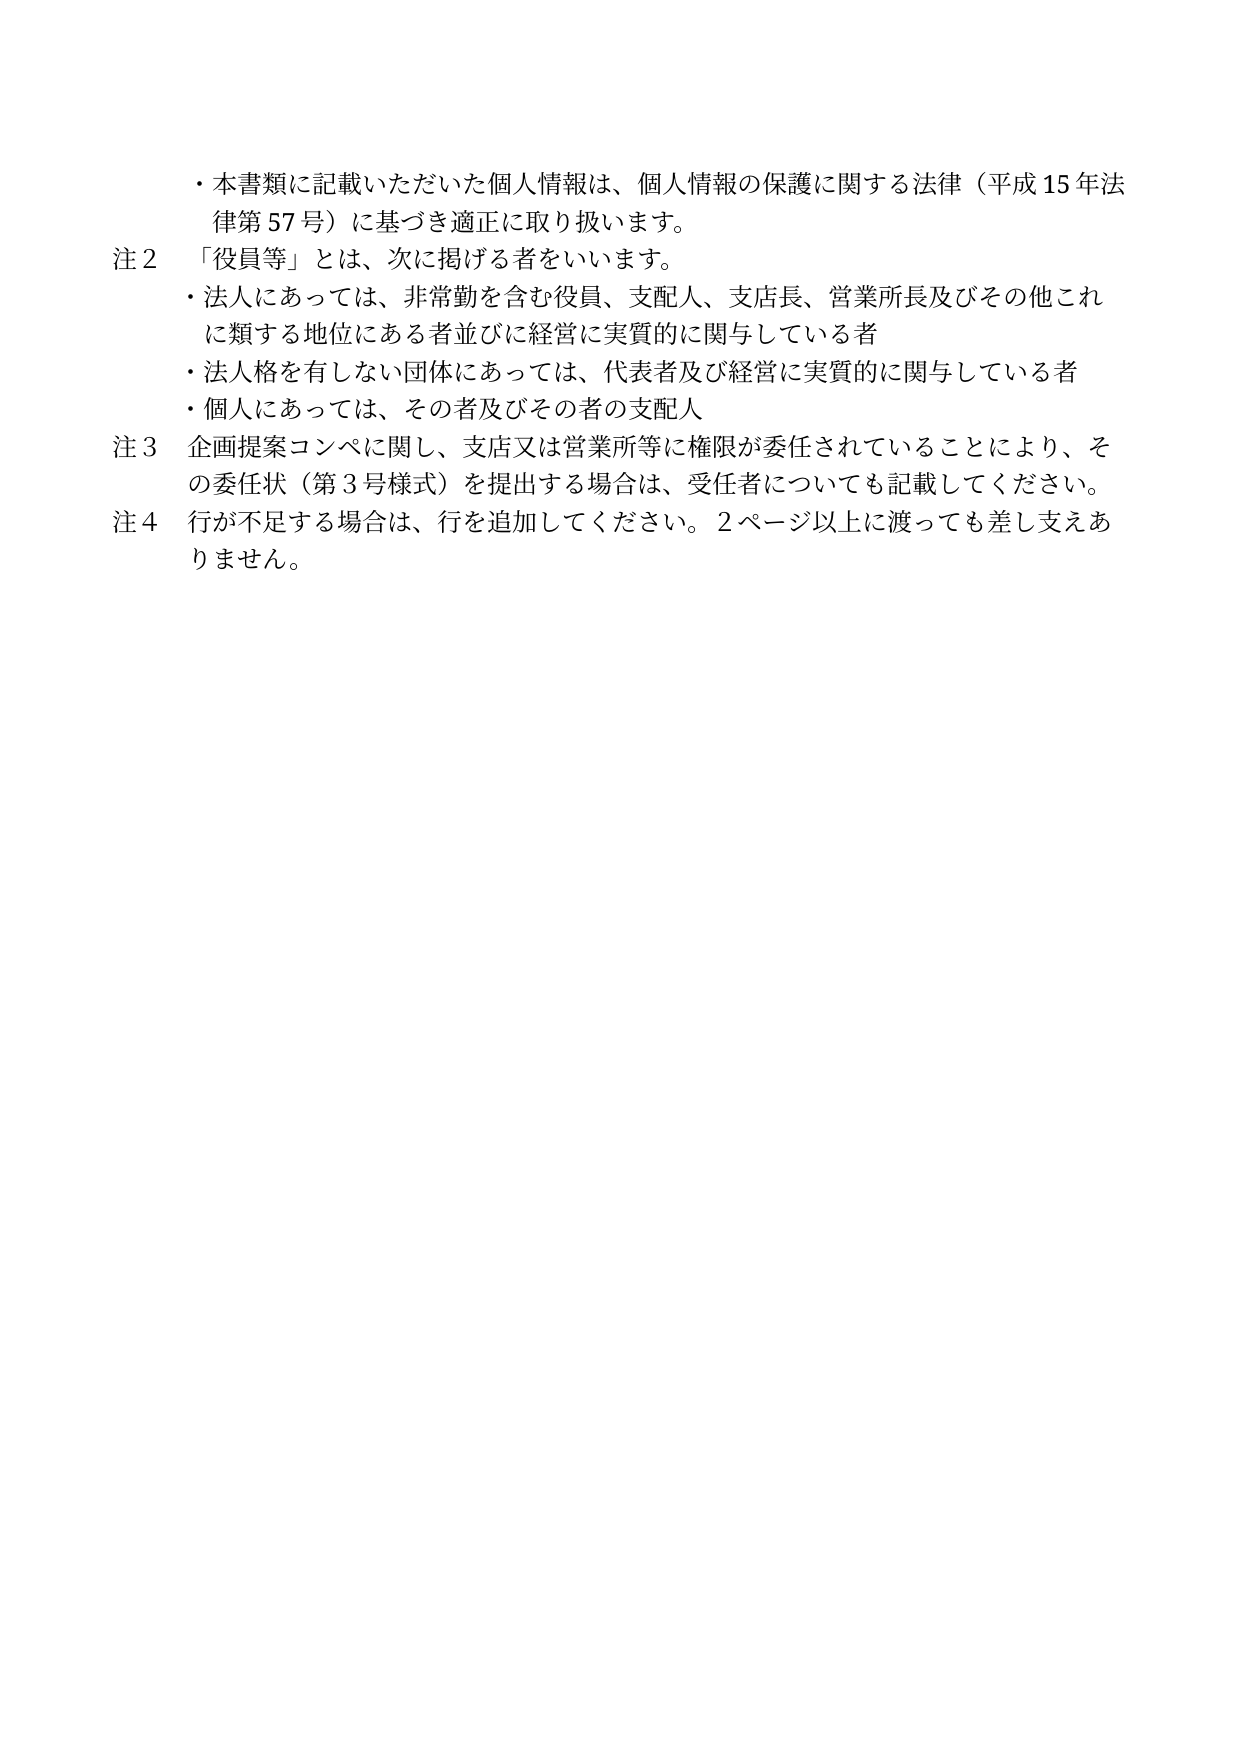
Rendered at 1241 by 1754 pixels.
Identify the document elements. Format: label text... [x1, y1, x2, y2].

text 注２ 「役員等」とは、次に掲げる者をいいます。 [112, 239, 1128, 277]
text ・法人格を有しない団体にあっては、代表者及び経営に実質的に関与している者 [178, 352, 1128, 389]
text 注３ 企画提案コンペに関し、支店又は営業所等に権限が委任されていることにより、その委任状（第３号様式）を提出する場合は、受任者についても記載してください。 [112, 427, 1128, 502]
text 注４ 行が不足する場合は、行を追加してください。２ページ以上に渡っても差し支えありません。 [112, 502, 1128, 577]
text ・個人にあっては、その者及びその者の支配人 [178, 389, 1128, 427]
text ・本書類に記載いただいた個人情報は、個人情報の保護に関する法律（平成15年法律第57号）に基づき適正に取り扱います。 [112, 164, 1128, 239]
text ・法人にあっては、非常勤を含む役員、支配人、支店長、営業所長及びその他これに類する地位にある者並びに経営に実質的に関与している者 [178, 277, 1128, 352]
